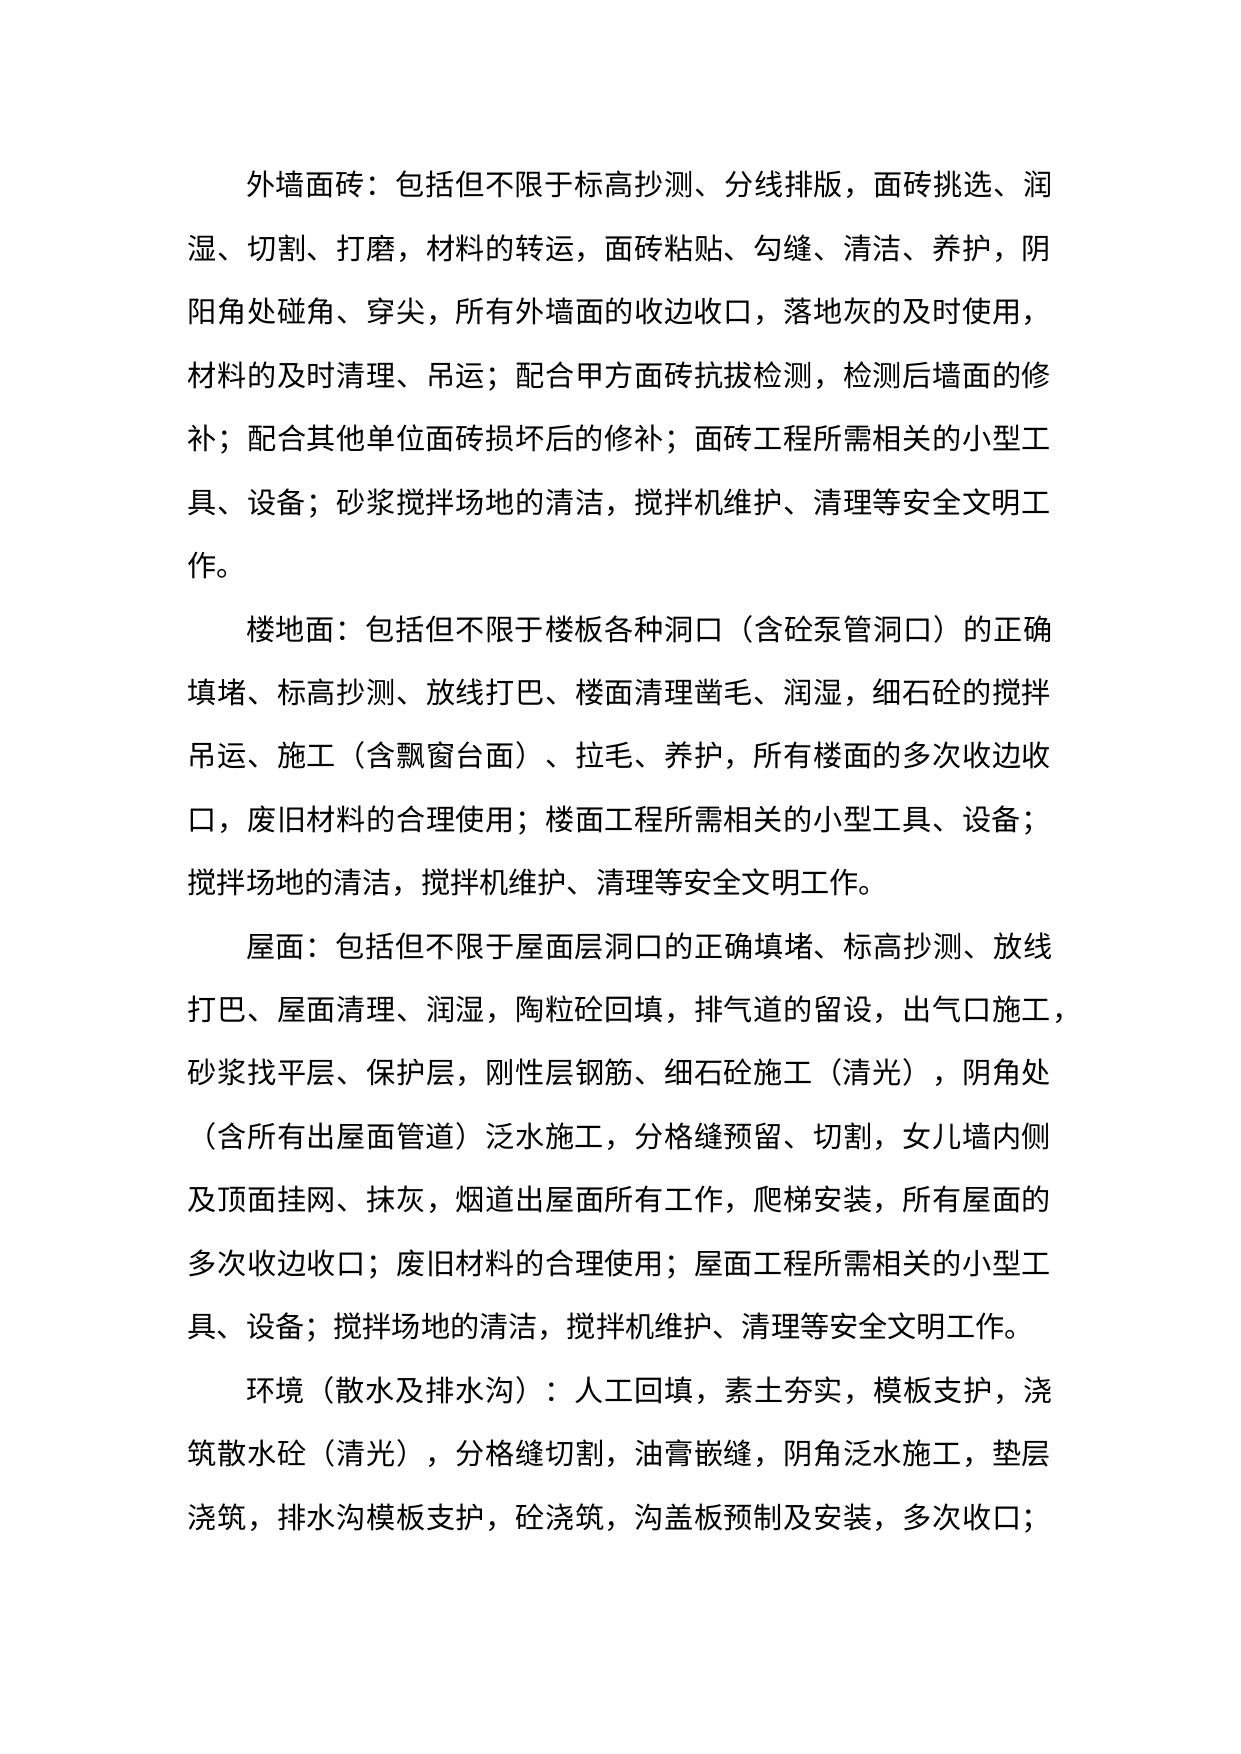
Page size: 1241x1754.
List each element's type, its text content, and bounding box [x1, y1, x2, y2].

text 屋面：包括但不限于屋面层洞口的正确填堵、标高抄测、放线打巴、屋面清理、润湿，陶粒砼回填，排气道的留设，出气口施工，砂浆找平层、保护层，刚性层钢筋、细石砼施工（清光），阴角处（含所有出屋面管道）泛水施工，分格缝预留、切割，女儿墙内侧及顶面挂网、抹灰，烟道出屋面所有工作，爬梯安装，所有屋面的多次收边收口；废旧材料的合理使用；屋面工程所需相关的小型工具、设备；搅拌场地的清洁，搅拌机维护、清理等安全文明工作。 [187, 923, 1053, 1346]
text 外墙面砖：包括但不限于标高抄测、分线排版，面砖挑选、润湿、切割、打磨，材料的转运，面砖粘贴、勾缝、清洁、养护，阴阳角处碰角、穿尖，所有外墙面的收边收口，落地灰的及时使用，材料的及时清理、吊运；配合甲方面砖抗拔检测，检测后墙面的修补；配合其他单位面砖损坏后的修补；面砖工程所需相关的小型工具、设备；砂浆搅拌场地的清洁，搅拌机维护、清理等安全文明工作。 [187, 162, 1053, 585]
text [187, 1367, 1053, 1536]
text 楼地面：包括但不限于楼板各种洞口（含砼泵管洞口）的正确填堵、标高抄测、放线打巴、楼面清理凿毛、润湿，细石砼的搅拌吊运、施工（含飘窗台面）、拉毛、养护，所有楼面的多次收边收口，废旧材料的合理使用；楼面工程所需相关的小型工具、设备；搅拌场地的清洁，搅拌机维护、清理等安全文明工作。 [187, 606, 1053, 902]
